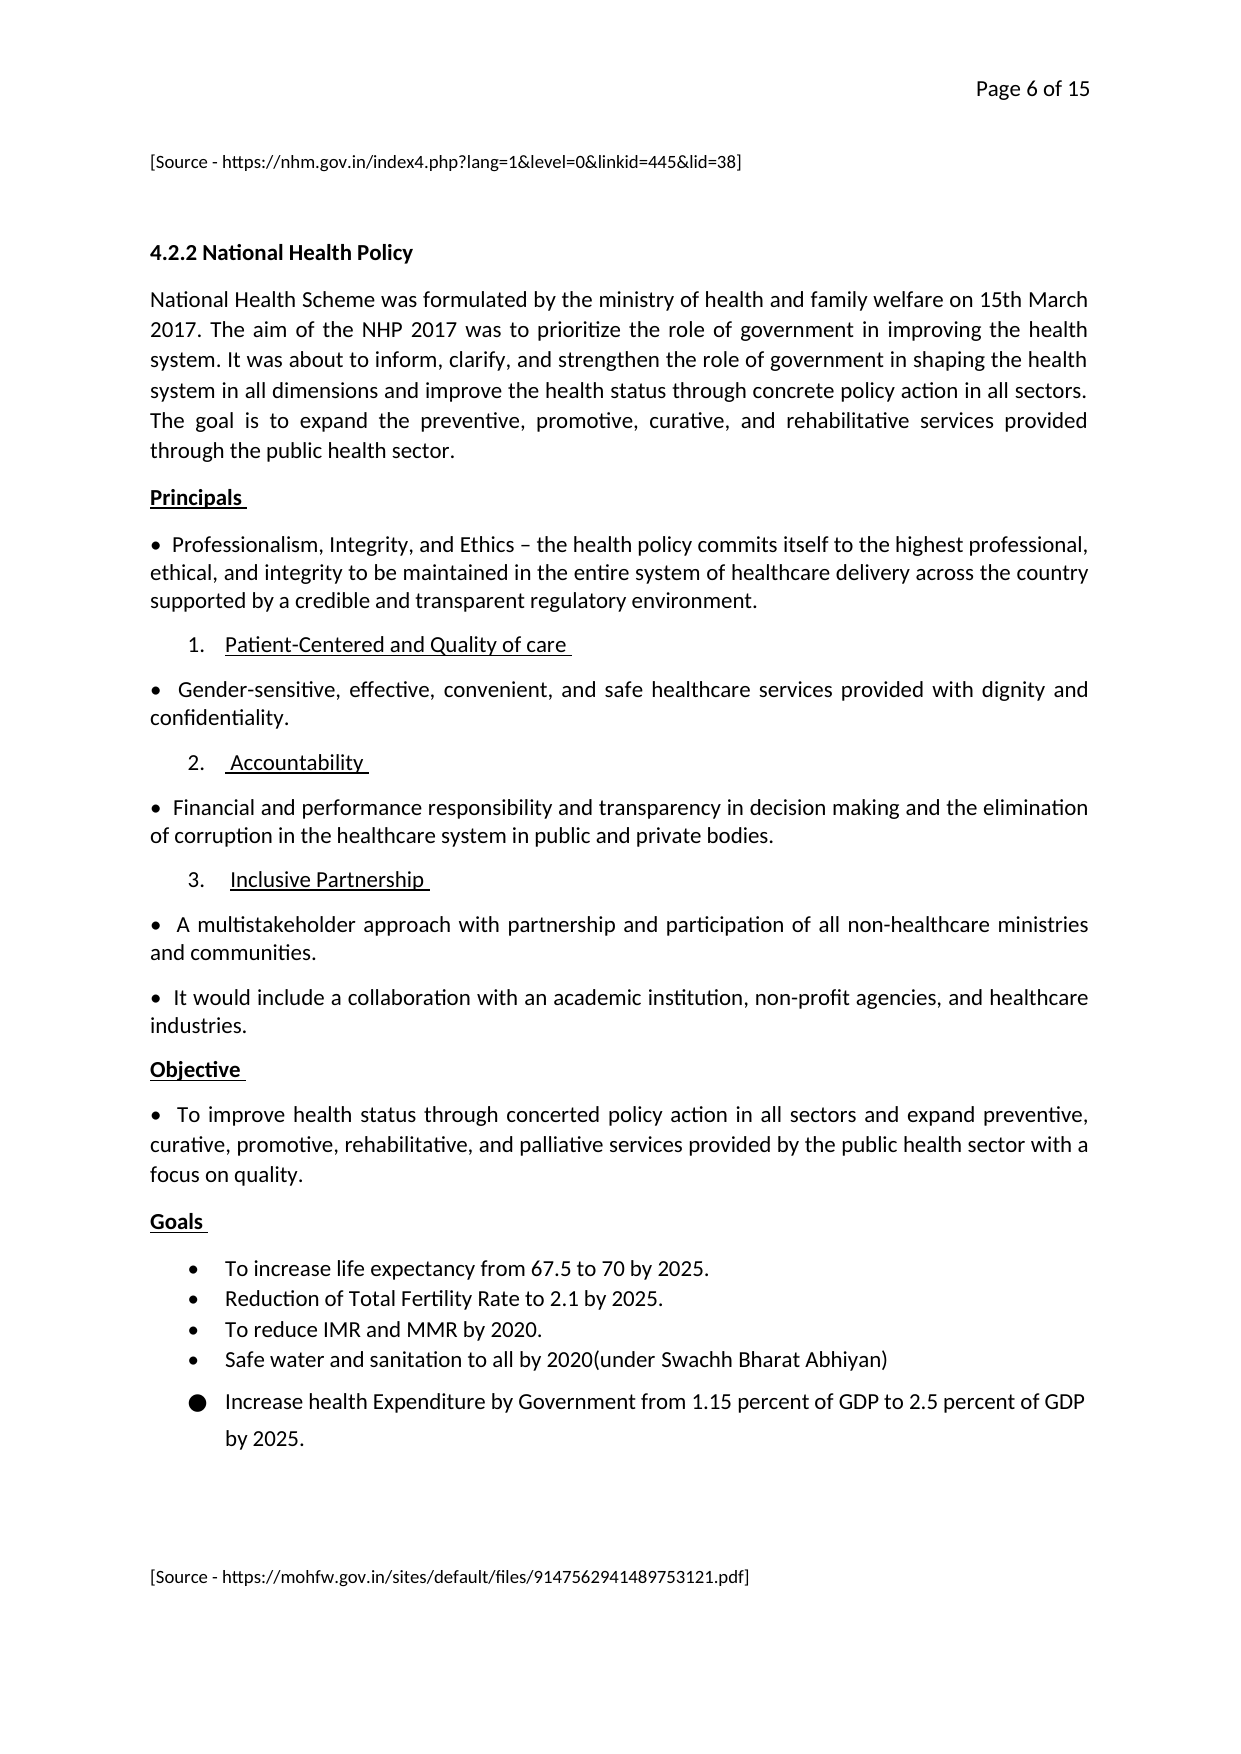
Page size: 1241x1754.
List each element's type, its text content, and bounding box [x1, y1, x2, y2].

text • Gender-sensitive, effective, convenient, and safe healthcare services provided with dignity and confidentiality. [150, 675, 1090, 731]
list Increase health Expenditure by Government from 1.15 percent of GDP to 2.5 percent of GDP by 2025. [187, 1375, 1090, 1452]
list Safe water and sanitation to all by 2020(under Swachh Bharat Abhiyan) [187, 1345, 1090, 1373]
text Goals [150, 1207, 1090, 1236]
list To reduce IMR and MMR by 2020. [187, 1315, 1090, 1343]
text Principals [150, 483, 1090, 511]
text 4.2.2 National Health Policy [150, 238, 1090, 266]
list Accountability [187, 748, 1090, 776]
text [Source - https://nhm.gov.in/index4.php?lang=1&level=0&linkid=445&lid=38] [150, 150, 1090, 173]
list Patient-Centered and Quality of care [187, 631, 1090, 659]
text • Financial and performance responsibility and transparency in decision making and the elimination of corruption in the healthcare system in public and private bodies. [150, 793, 1090, 849]
list Inclusive Partnership [187, 865, 1090, 893]
text Objective [150, 1056, 1090, 1083]
text [Source - https://mohfw.gov.in/sites/default/files/9147562941489753121.pdf] [150, 1565, 1090, 1588]
text National Health Scheme was formulated by the ministry of health and family welfare on 15th March 2017. The aim of the NHP 2017 was to prioritize the role of government in improving the health system. It was about to inform, clarify, and strengthen the role of government in shaping the health system in all dimensions and improve the health status through concrete policy action in all sectors. The goal is to expand the preventive, promotive, curative, and rehabilitative services provided through the public health sector. [150, 285, 1090, 464]
list Reduction of Total Fertility Rate to 2.1 by 2025. [187, 1284, 1090, 1313]
text • Professionalism, Integrity, and Ethics – the health policy commits itself to the highest professional, ethical, and integrity to be maintained in the entire system of healthcare delivery across the country supported by a credible and transparent regulatory environment. [150, 530, 1090, 614]
list To increase life expectancy from 67.5 to 70 by 2025. [187, 1254, 1090, 1282]
text • To improve health status through concerted policy action in all sectors and expand preventive, curative, promotive, rehabilitative, and palliative services provided by the public health sector with a focus on quality. [150, 1100, 1090, 1189]
text • It would include a collaboration with an academic institution, non-profit agencies, and healthcare industries. [150, 983, 1090, 1039]
text • A multistakeholder approach with partnership and participation of all non-healthcare ministries and communities. [150, 910, 1090, 966]
